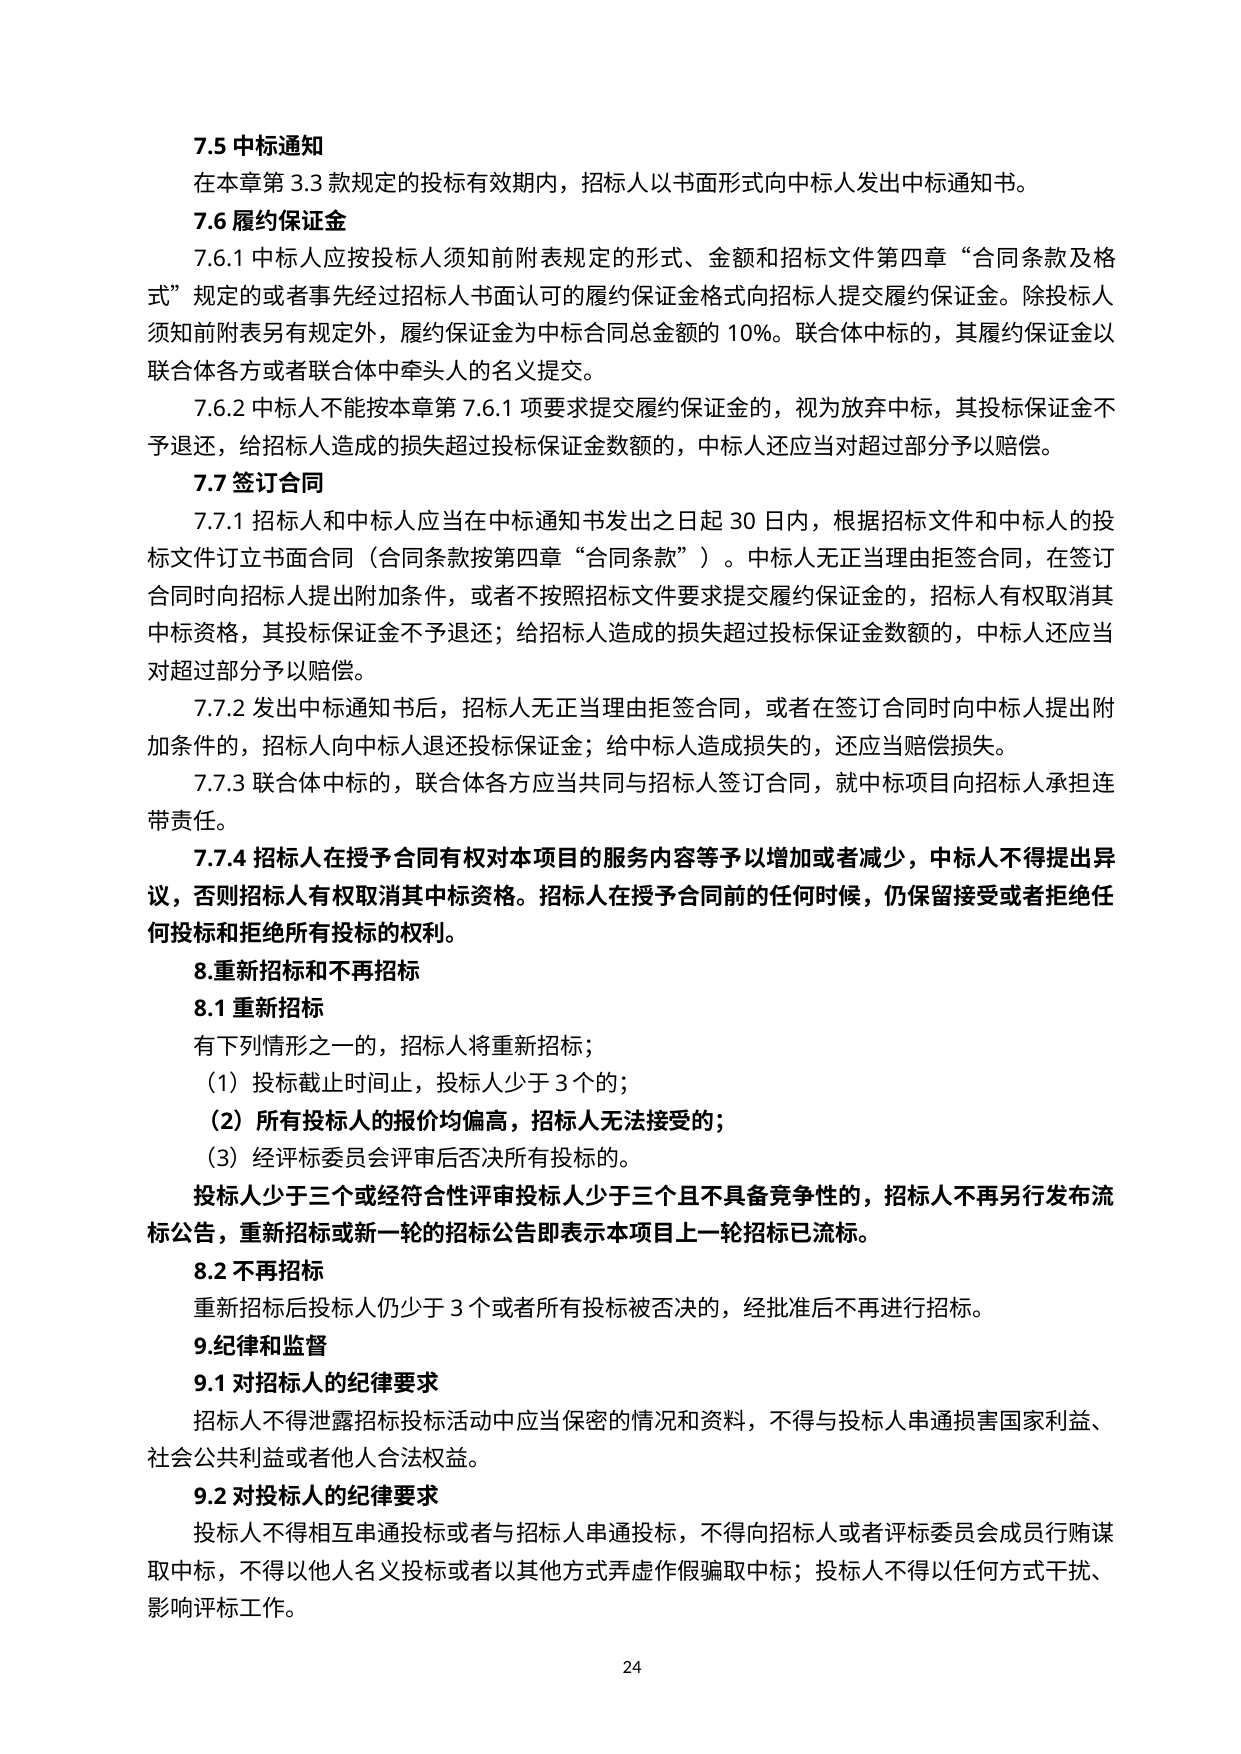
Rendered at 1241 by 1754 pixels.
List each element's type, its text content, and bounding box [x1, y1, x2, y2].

text 9.2 对投标人的纪律要求 [148, 1474, 1116, 1512]
text 9.纪律和监督 [148, 1324, 1116, 1362]
text 8.1 重新招标 [148, 987, 1116, 1024]
text 7.6.1中标人应按投标人须知前附表规定的形式、金额和招标文件第四章“合同条款及格式”规定的或者事先经过招标人书面认可的履约保证金格式向招标人提交履约保证金。除投标人须知前附表另有规定外，履约保证金为中标合同总金额的 10%。联合体中标的，其履约保证金以联合体各方或者联合体中牵头人的名义提交。 [148, 237, 1116, 387]
text 有下列情形之一的，招标人将重新招标； [148, 1024, 1116, 1062]
text （2）所有投标人的报价均偏高，招标人无法接受的； [148, 1099, 1116, 1137]
text （1）投标截止时间止，投标人少于3个的； [148, 1062, 1116, 1099]
text 7.6.2 中标人不能按本章第 7.6.1 项要求提交履约保证金的，视为放弃中标，其投标保证金不予退还，给招标人造成的损失超过投标保证金数额的，中标人还应当对超过部分予以赔偿。 [148, 387, 1116, 462]
text 7.6 履约保证金 [148, 199, 1116, 237]
text 招标人不得泄露招标投标活动中应当保密的情况和资料，不得与投标人串通损害国家利益、 社会公共利益或者他人合法权益。 [148, 1399, 1116, 1474]
text 7.7.4 招标人在授予合同有权对本项目的服务内容等予以增加或者减少，中标人不得提出异议，否则招标人有权取消其中标资格。招标人在授予合同前的任何时候，仍保留接受或者拒绝任何投标和拒绝所有投标的权利。 [148, 837, 1116, 949]
text 重新招标后投标人仍少于3个或者所有投标被否决的，经批准后不再进行招标。 [148, 1287, 1116, 1324]
text （3）经评标委员会评审后否决所有投标的。 [148, 1137, 1116, 1174]
text 8.2 不再招标 [148, 1249, 1116, 1287]
text 7.7.1 招标人和中标人应当在中标通知书发出之日起 30 日内，根据招标文件和中标人的投 标文件订立书面合同（合同条款按第四章“合同条款”）。中标人无正当理由拒签合同，在签订合同时向招标人提出附加条件，或者不按照招标文件要求提交履约保证金的，招标人有权取消其中标资格，其投标保证金不予退还；给招标人造成的损失超过投标保证金数额的，中标人还应当对超过部分予以赔偿。 [148, 499, 1116, 687]
text 投标人不得相互串通投标或者与招标人串通投标，不得向招标人或者评标委员会成员行贿谋取中标，不得以他人名义投标或者以其他方式弄虚作假骗取中标；投标人不得以任何方式干扰、影响评标工作。 [148, 1512, 1116, 1624]
text 9.1 对招标人的纪律要求 [148, 1362, 1116, 1399]
text 7.7.3 联合体中标的，联合体各方应当共同与招标人签订合同，就中标项目向招标人承担连 带责任。 [148, 762, 1116, 837]
text 在本章第 3.3 款规定的投标有效期内，招标人以书面形式向中标人发出中标通知书。 [148, 162, 1116, 199]
text 投标人少于三个或经符合性评审投标人少于三个且不具备竞争性的，招标人不再另行发布流标公告，重新招标或新一轮的招标公告即表示本项目上一轮招标已流标。 [148, 1174, 1116, 1249]
text 7.7.2 发出中标通知书后，招标人无正当理由拒签合同，或者在签订合同时向中标人提出附加条件的，招标人向中标人退还投标保证金；给中标人造成损失的，还应当赔偿损失。 [148, 687, 1116, 762]
text 7.7 签订合同 [148, 462, 1116, 499]
text 8.重新招标和不再招标 [148, 949, 1116, 987]
text 7.5 中标通知 [148, 124, 1116, 162]
